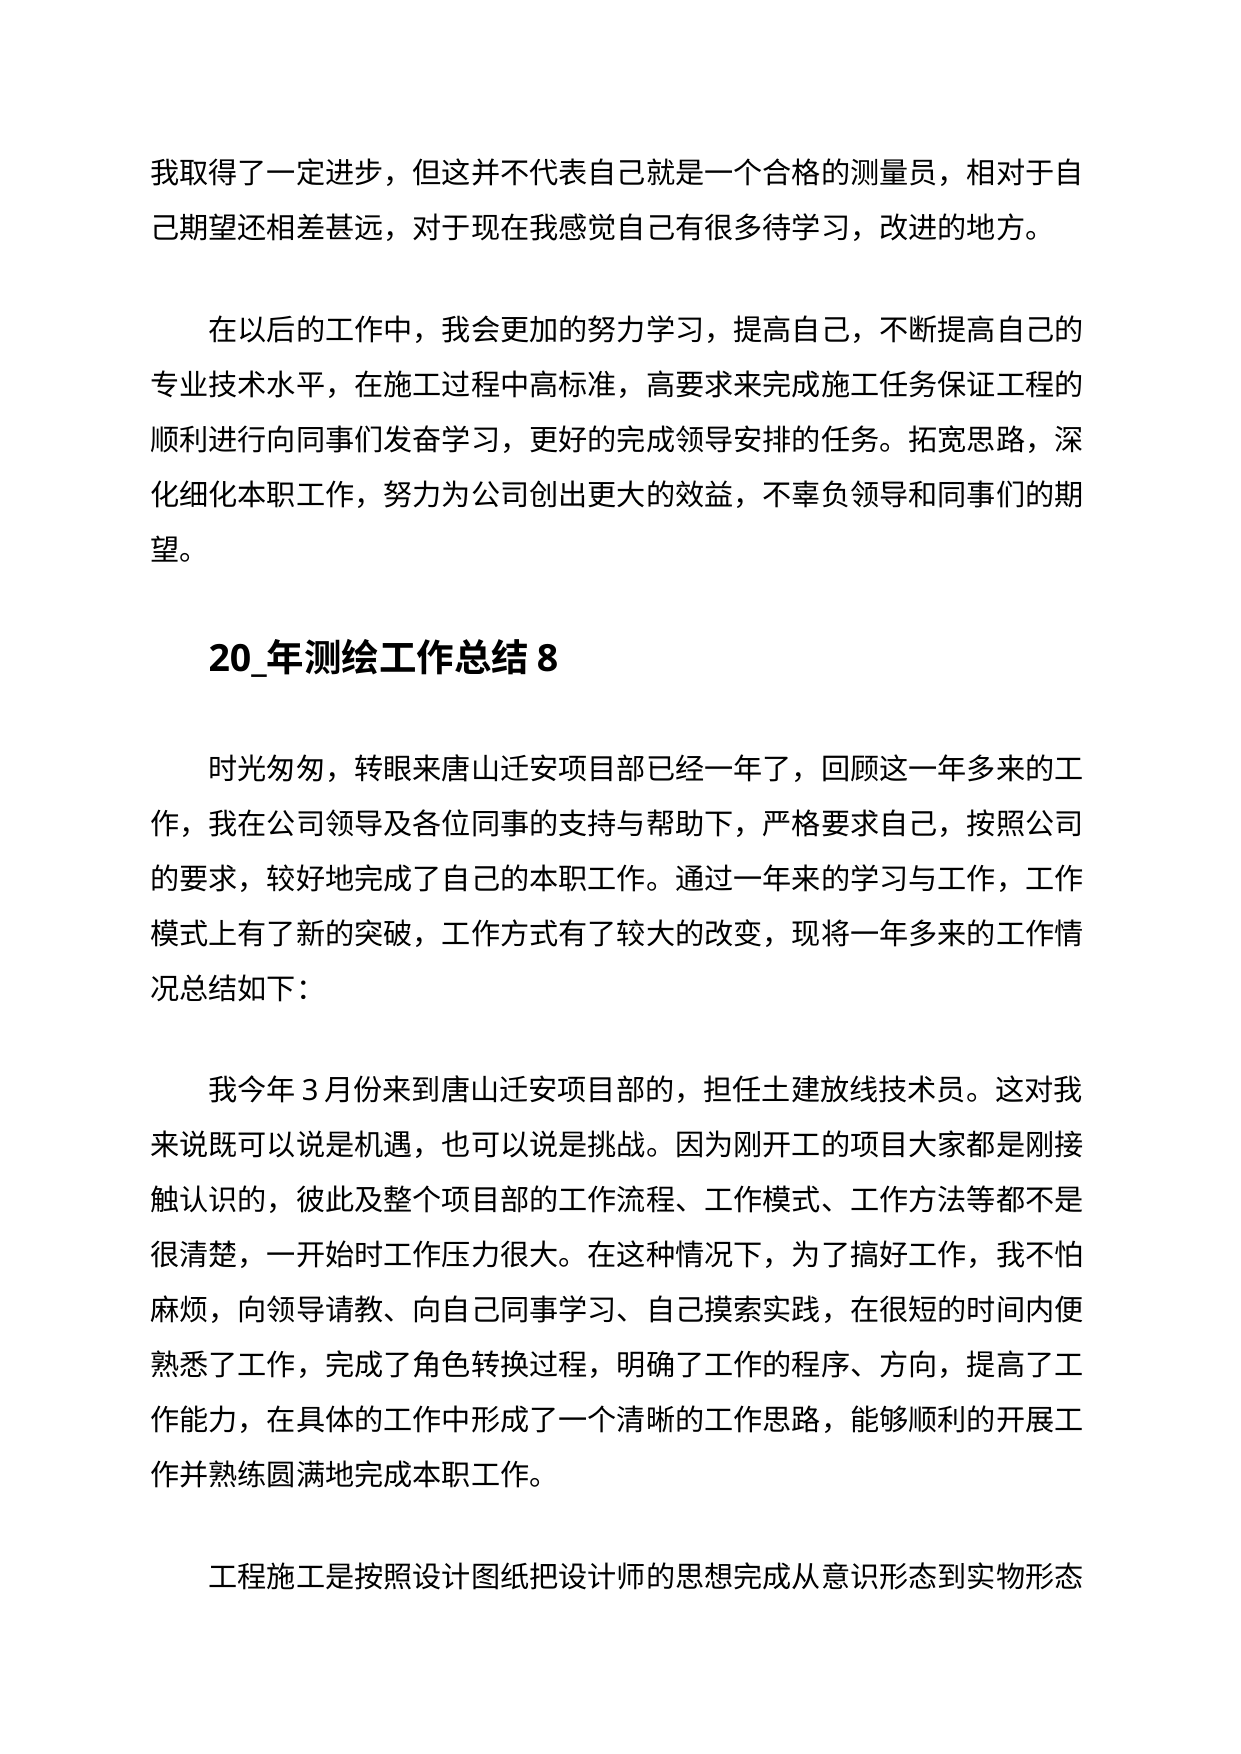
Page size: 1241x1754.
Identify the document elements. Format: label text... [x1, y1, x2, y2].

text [150, 1553, 1090, 1595]
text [150, 150, 1090, 247]
text 在以后的工作中，我会更加的努力学习，提高自己，不断提高自己的专业技术水平，在施工过程中高标准，高要求来完成施工任务保证工程的顺利进行向同事们发奋学习，更好的完成领导安排的任务。拓宽思路，深化细化本职工作，努力为公司创出更大的效益，不辜负领导和同事们的期望。 [150, 307, 1090, 568]
text 20_年测绘工作总结8 [150, 628, 1090, 682]
text 时光匆匆，转眼来唐山迁安项目部已经一年了，回顾这一年多来的工作，我在公司领导及各位同事的支持与帮助下，严格要求自己，按照公司的要求，较好地完成了自己的本职工作。通过一年来的学习与工作，工作模式上有了新的突破，工作方式有了较大的改变，现将一年多来的工作情况总结如下： [150, 746, 1090, 1007]
text 我今年3月份来到唐山迁安项目部的，担任土建放线技术员。这对我来说既可以说是机遇，也可以说是挑战。因为刚开工的项目大家都是刚接触认识的，彼此及整个项目部的工作流程、工作模式、工作方法等都不是很清楚，一开始时工作压力很大。在这种情况下，为了搞好工作，我不怕麻烦，向领导请教、向自己同事学习、自己摸索实践，在很短的时间内便熟悉了工作，完成了角色转换过程，明确了工作的程序、方向，提高了工作能力，在具体的工作中形成了一个清晰的工作思路，能够顺利的开展工作并熟练圆满地完成本职工作。 [150, 1067, 1090, 1494]
